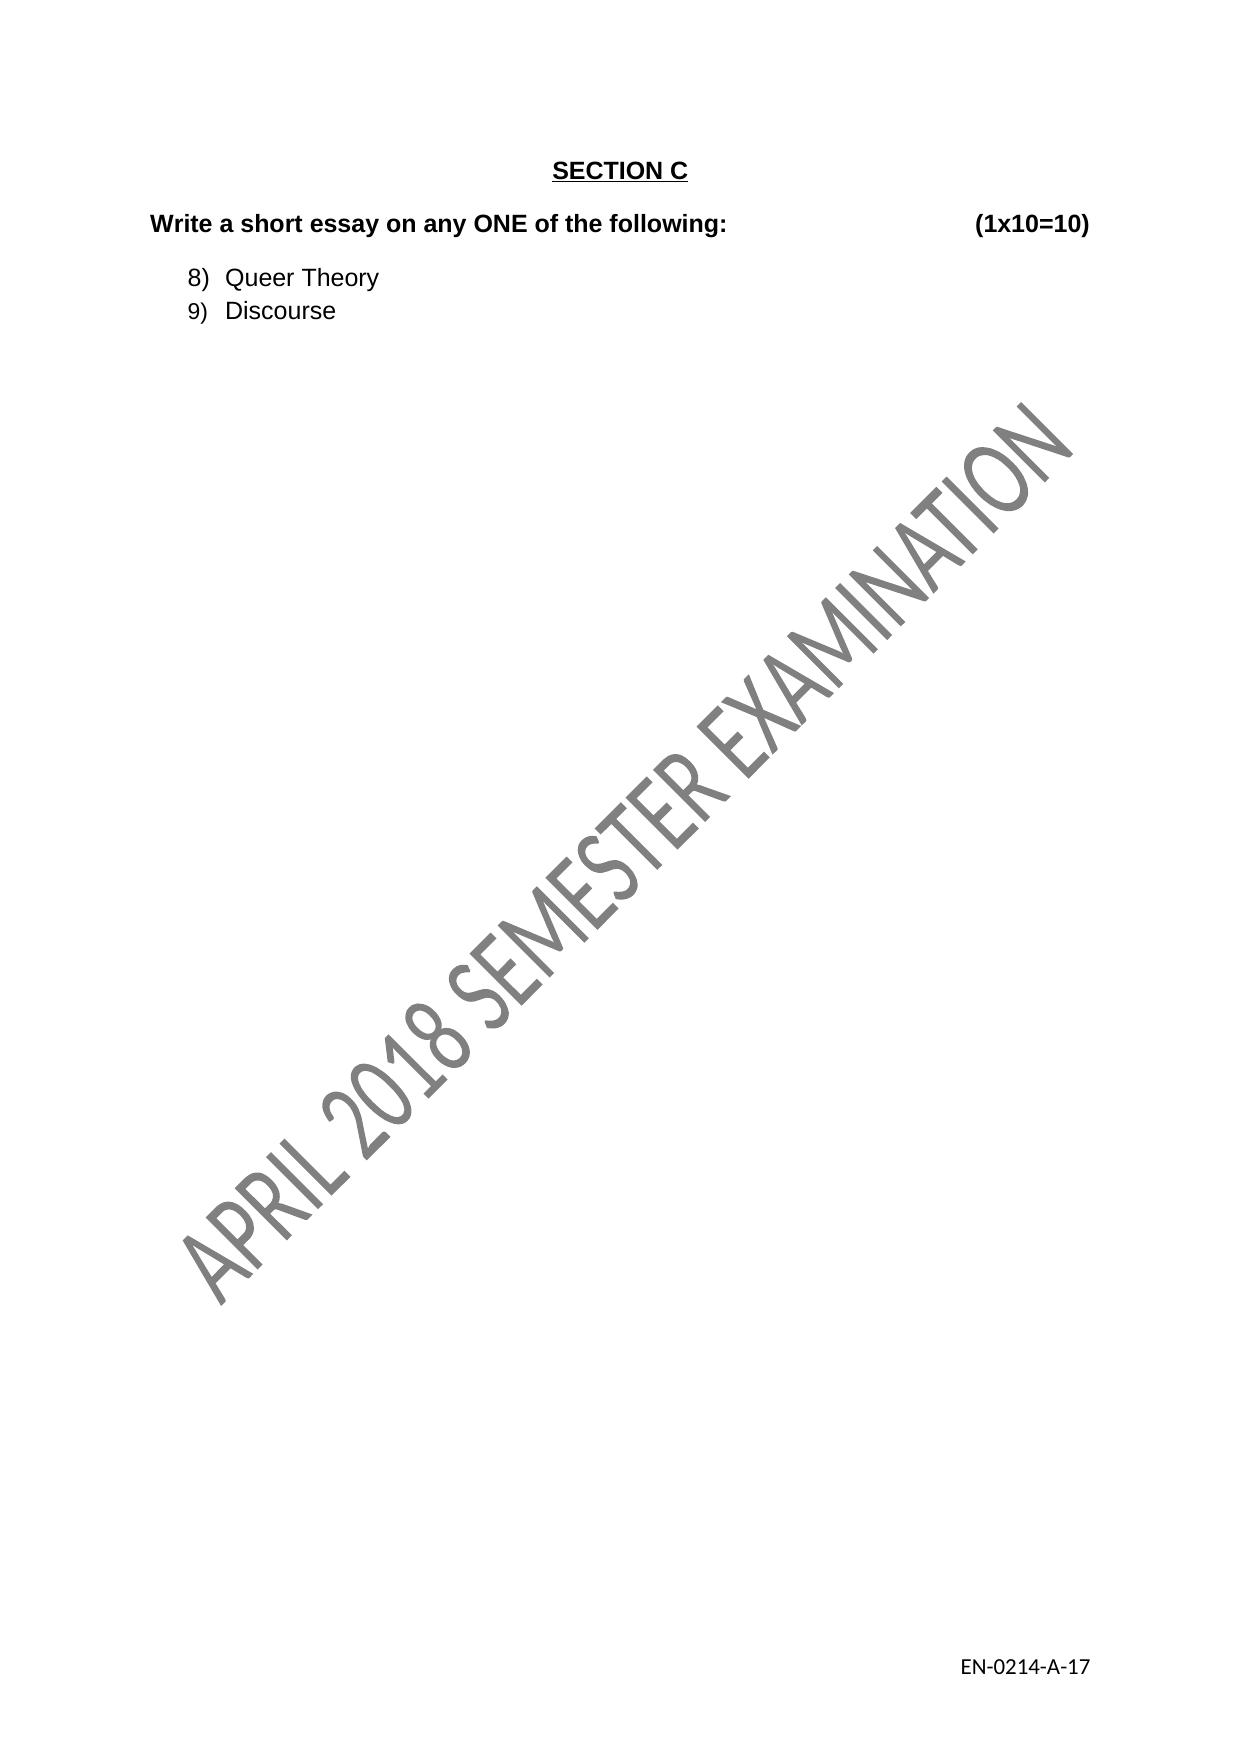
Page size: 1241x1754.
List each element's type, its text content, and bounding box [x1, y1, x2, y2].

text Write a short essay on any ONE of the following: (1x10=10) [150, 209, 1090, 238]
text SECTION C [150, 156, 1090, 184]
list Discourse [187, 296, 1090, 325]
list Queer Theory [187, 263, 1090, 292]
